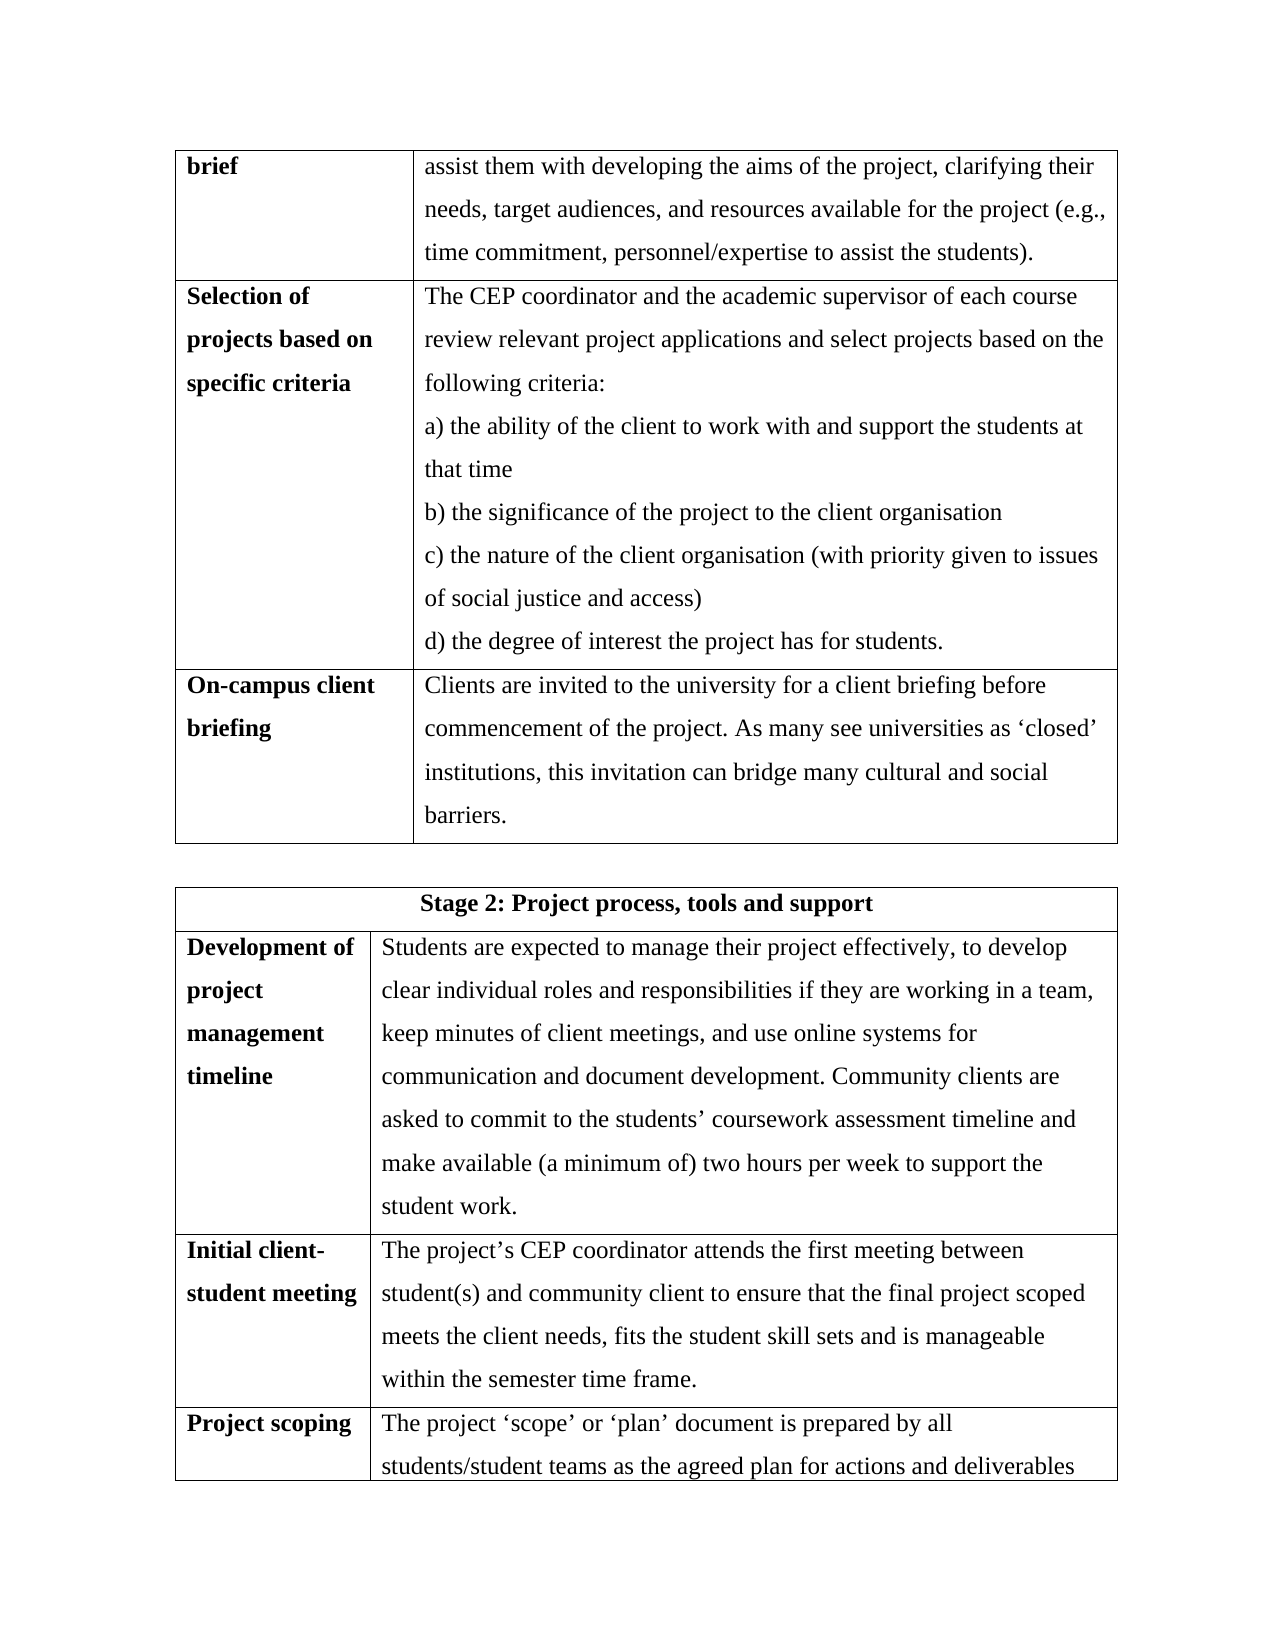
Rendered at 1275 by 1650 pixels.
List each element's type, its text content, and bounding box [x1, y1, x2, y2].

table_cell The project’s CEP coordinator attends the first meeting between student(s) and community client to ensure that the final project scoped meets the client needs, fits the student skill sets and is manageable within the semester time frame. [371, 1235, 1117, 1407]
table_cell Students are expected to manage their project effectively, to develop clear individual roles and responsibilities if they are working in a team, keep minutes of client meetings, and use online systems for communication and document development. Community clients are asked to commit to the students’ coursework assessment timeline and make available (a minimum of) two hours per week to support the student work. [371, 932, 1117, 1234]
table_cell Initial client-student meeting [176, 1235, 370, 1407]
table_cell Development of project management timeline [176, 932, 370, 1234]
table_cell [176, 151, 413, 280]
table_cell The CEP coordinator and the academic supervisor of each course review relevant project applications and select projects based on the following criteria: a) the ability of the client to work with and support the students at that time b) the significance of the project to the client organisation c) the nature of the client organisation (with priority given to issues of social justice and access) d) the degree of interest the project has for students. [414, 281, 1117, 669]
table_header Stage 2: Project process, tools and support [176, 888, 1117, 931]
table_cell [414, 151, 1117, 280]
table_cell Selection of projects based on specific criteria [176, 281, 413, 669]
table_cell Clients are invited to the university for a client briefing before commencement of the project. As many see universities as ‘closed’ institutions, this invitation can bridge many cultural and social barriers. [414, 670, 1117, 843]
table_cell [371, 1408, 1117, 1480]
table_cell Project scoping [176, 1408, 370, 1480]
table_cell On-campus client briefing [176, 670, 413, 843]
